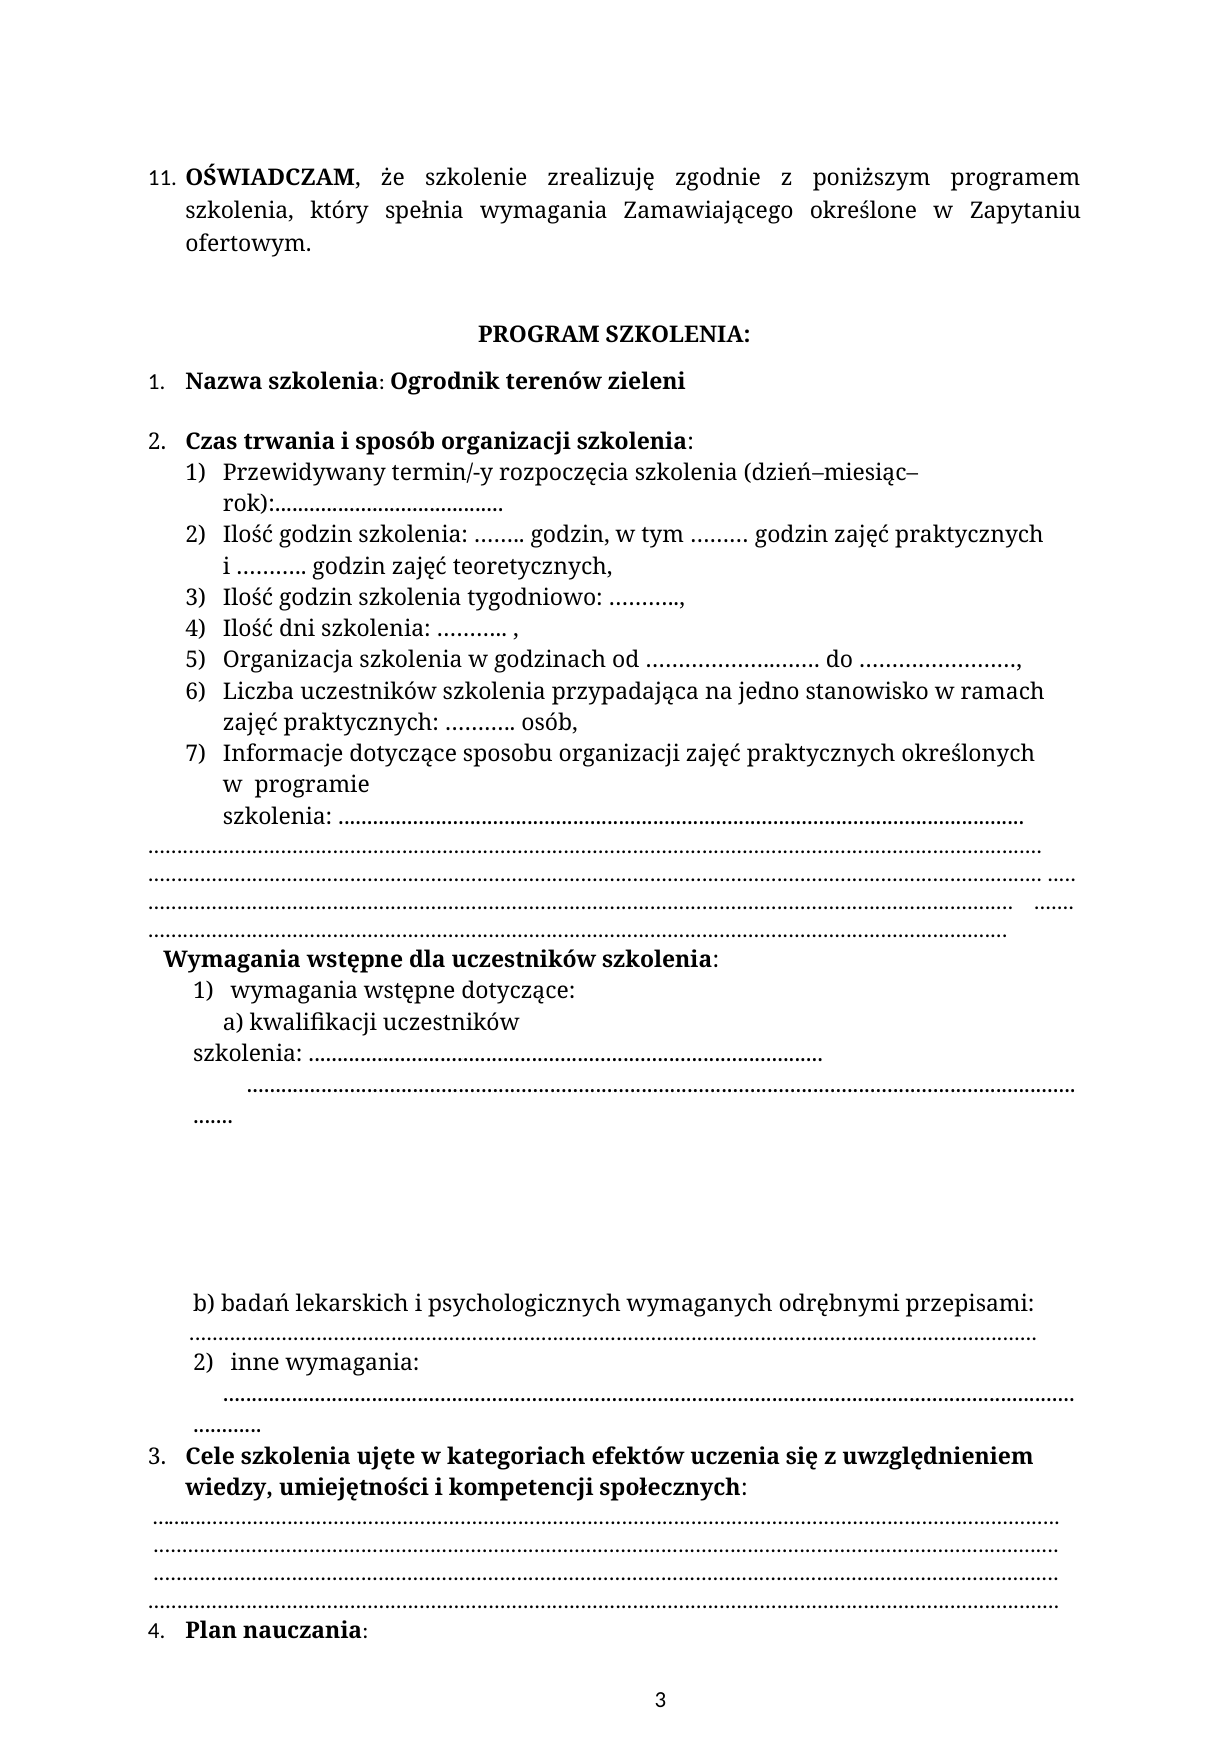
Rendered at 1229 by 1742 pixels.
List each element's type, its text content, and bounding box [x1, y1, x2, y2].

list Przewidywany termin/-y rozpoczęcia szkolenia (dzień–miesiąc–rok):........................................ [185, 456, 1081, 518]
text ............................................................................................................................................................. [148, 1530, 1081, 1558]
text a) kwalifikacji uczestników szkolenia: .......................................................................................... [193, 1005, 1081, 1068]
list Liczba uczestników szkolenia przypadająca na jedno stanowisko w ramach zajęć praktycznych: ……….. osób, [185, 674, 1081, 737]
list OŚWIADCZAM, że szkolenie zrealizuję zgodnie z poniższym programem szkolenia, który spełnia wymagania Zamawiającego określone w Zapytaniu ofertowym. [148, 161, 1081, 258]
list Organizacja szkolenia w godzinach od ………………..……. do ……………………, [185, 643, 1081, 674]
list Informacje dotyczące sposobu organizacji zajęć praktycznych określonych w programie szkolenia: ........................................................................................................................ [185, 737, 1081, 831]
list Plan nauczania: [148, 1614, 1081, 1646]
text ............................................................................................................................................................. [148, 1558, 1081, 1586]
text ........................................................................................................................................................... ........................................................................................................................................................... ............................................................................................................................................................ [148, 859, 1081, 943]
text ................................................................................................................................................................. [193, 1377, 1081, 1440]
list Ilość godzin szkolenia: …….. godzin, w tym ……… godzin zajęć praktycznych i ……….. godzin zajęć teoretycznych, [185, 518, 1081, 581]
text ........................................................................................................................................................ [193, 1068, 1081, 1130]
text ………..................................................................................................................................................... [148, 1502, 1081, 1530]
list Ilość godzin szkolenia tygodniowo: ……….., [185, 581, 1081, 612]
text .............................................................................................................................................................. [148, 1586, 1081, 1614]
list Nazwa szkolenia: Ogrodnik terenów zieleni [148, 365, 1081, 397]
list wymagania wstępne dotyczące: [193, 974, 1081, 1005]
list Ilość dni szkolenia: ……….. , [185, 612, 1081, 643]
text PROGRAM SZKOLENIA: [148, 318, 1081, 350]
list Cele szkolenia ujęte w kategoriach efektów uczenia się z uwzględnieniem wiedzy, umiejętności i kompetencji społecznych: [148, 1440, 1081, 1502]
text ........................................................................................................................................................... [148, 831, 1081, 859]
text b) badań lekarskich i psychologicznych wymaganych odrębnymi przepisami: [193, 1287, 1081, 1318]
text Wymagania wstępne dla uczestników szkolenia: [148, 943, 1081, 974]
list inne wymagania: [193, 1346, 1081, 1377]
text ................................................................................................................................................... [148, 1318, 1081, 1346]
list Czas trwania i sposób organizacji szkolenia: [148, 424, 1081, 456]
